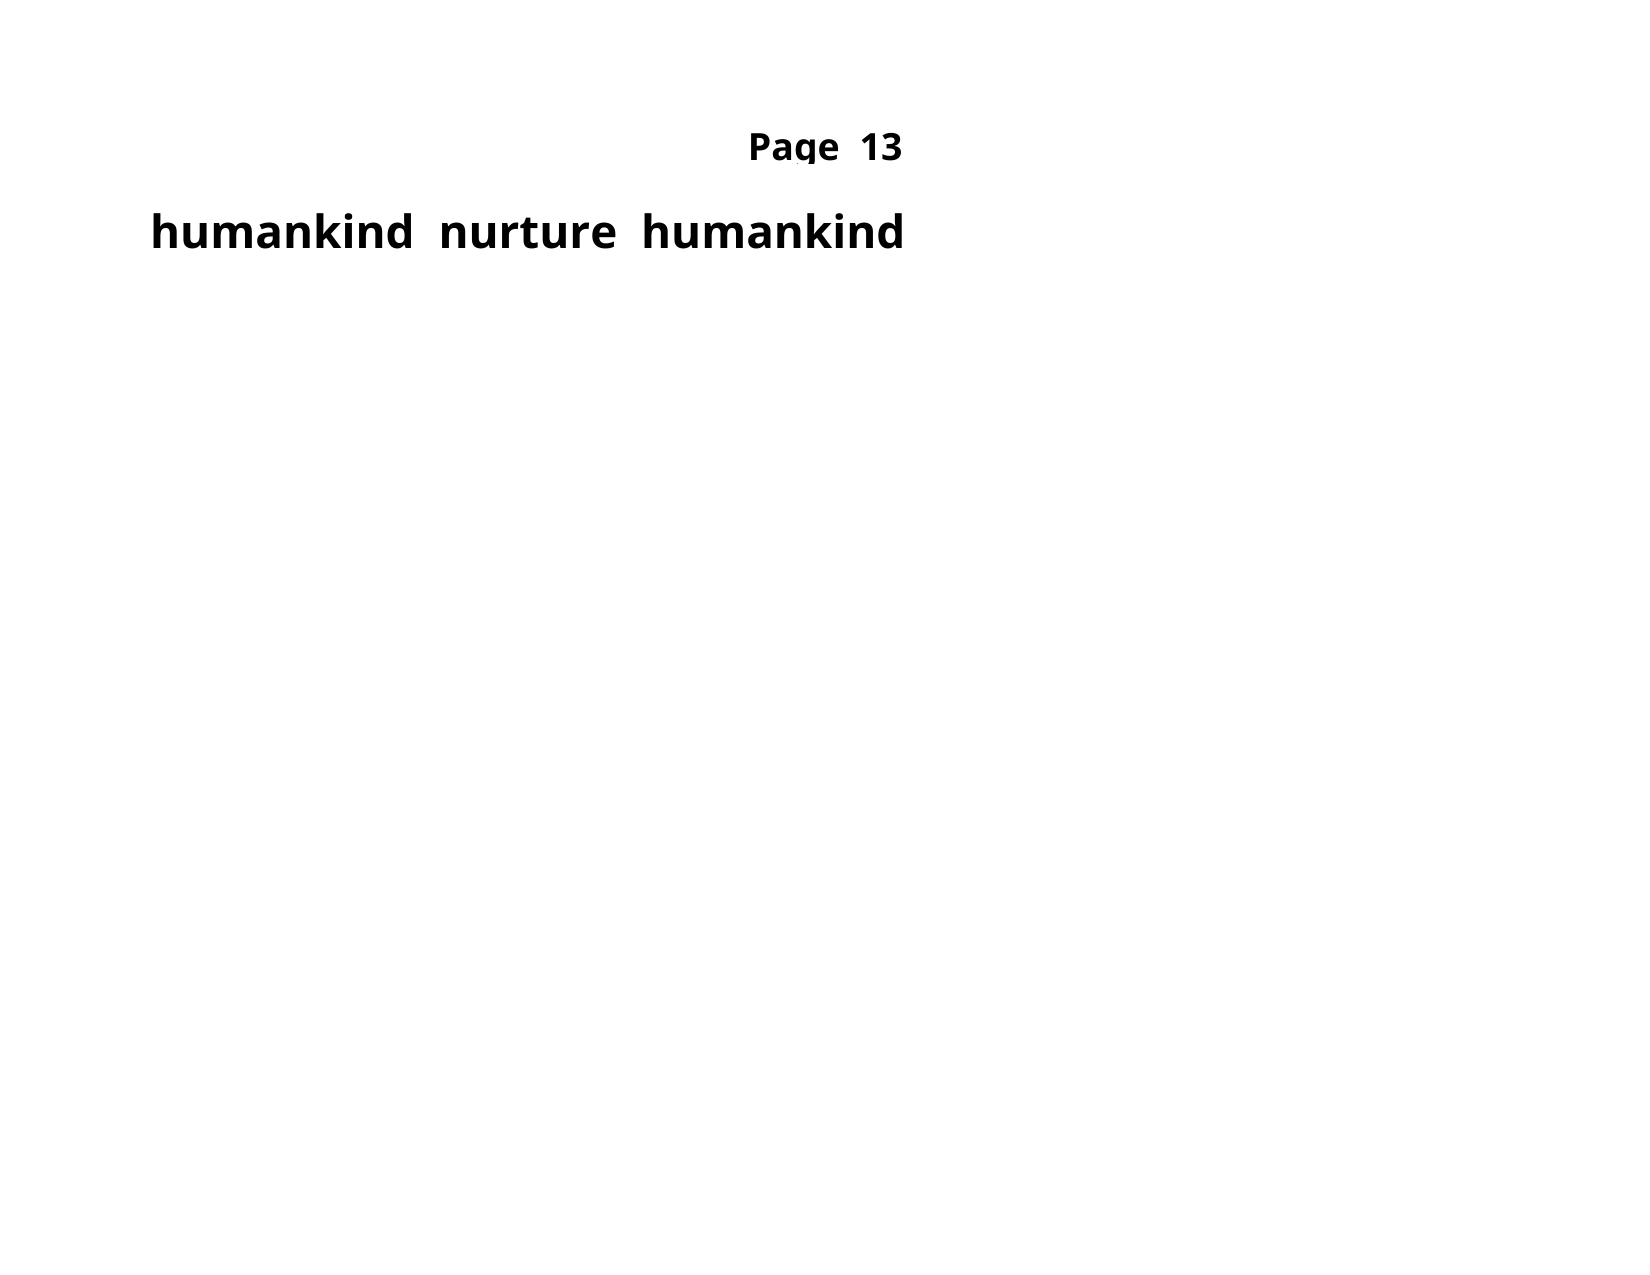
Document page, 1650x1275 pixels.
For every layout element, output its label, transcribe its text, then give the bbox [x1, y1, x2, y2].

text humankind nurture humankind [150, 200, 1500, 262]
